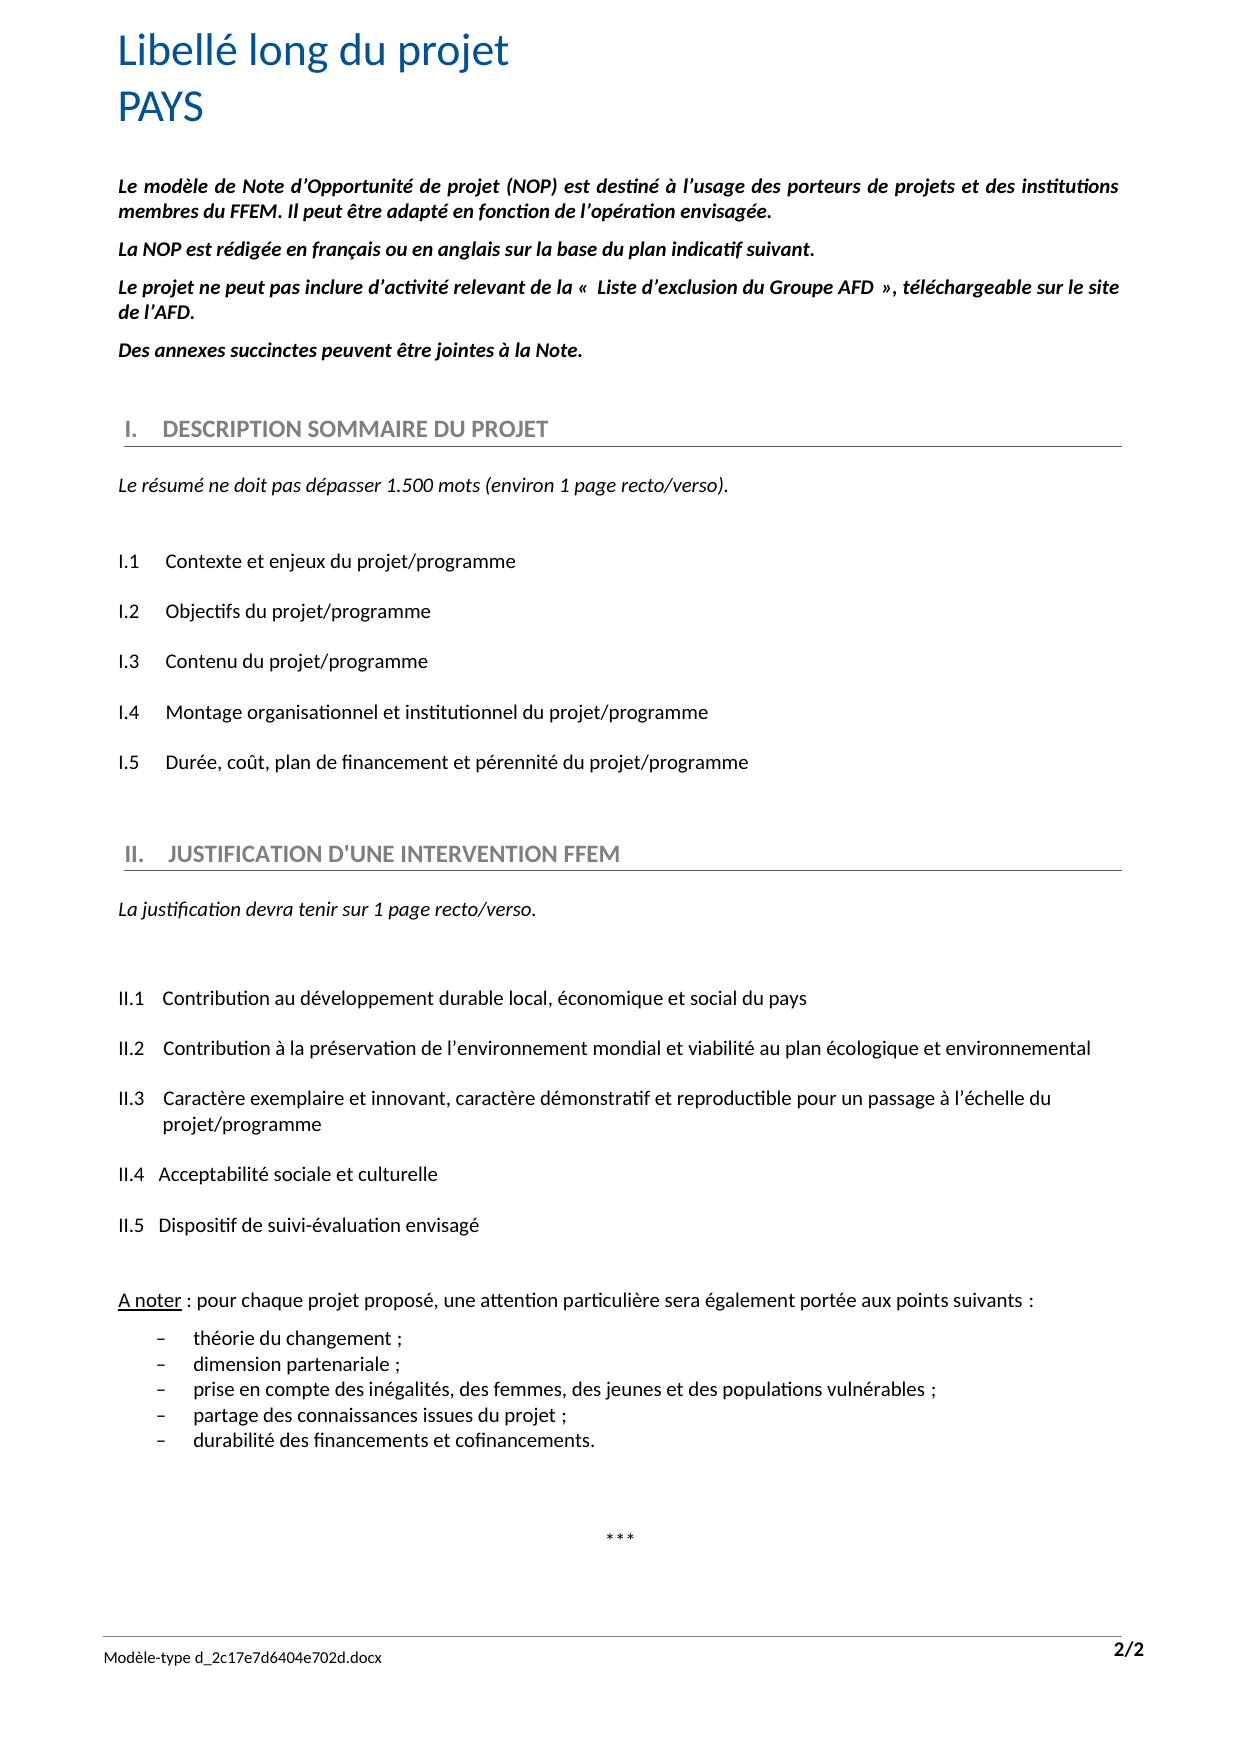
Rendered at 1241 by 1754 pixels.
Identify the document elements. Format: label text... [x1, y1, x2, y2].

list prise en compte des inégalités, des femmes, des jeunes et des populations vulnérables ; [156, 1376, 1122, 1402]
text II.2 Contribution à la préservation de l’environnement mondial et viabilité au plan écologique et environnemental [118, 1035, 1122, 1061]
text II.5 Dispositif de suivi-évaluation envisagé [118, 1212, 1122, 1237]
text Des annexes succinctes peuvent être jointes à la Note. [118, 337, 1122, 363]
text II.1 Contribution au développement durable local, économique et social du pays [118, 985, 1122, 1010]
subtitle I.2 Objectifs du projet/programme [118, 598, 1122, 624]
subtitle I.1 Contexte et enjeux du projet/programme [118, 548, 1122, 573]
text Le résumé ne doit pas dépasser 1.500 mots (environ 1 page recto/verso). [118, 472, 1122, 497]
text La NOP est rédigée en français ou en anglais sur la base du plan indicatif suivant. [118, 236, 1122, 262]
text Le projet ne peut pas inclure d’activité relevant de la « Liste d’exclusion du Groupe AFD », téléchargeable sur le site de l’AFD. [118, 274, 1122, 325]
text A noter : pour chaque projet proposé, une attention particulière sera également portée aux points suivants : [118, 1288, 1122, 1313]
text II.4 Acceptabilité sociale et culturelle [118, 1161, 1122, 1187]
subtitle I.4 Montage organisationnel et institutionnel du projet/programme [118, 699, 1122, 724]
text La justification devra tenir sur 1 page recto/verso. [118, 896, 1122, 922]
list partage des connaissances issues du projet ; [156, 1402, 1122, 1427]
text *** [118, 1528, 1122, 1554]
list dimension partenariale ; [156, 1351, 1122, 1376]
subtitle I.5 Durée, coût, plan de financement et pérennité du projet/programme [118, 749, 1122, 775]
subtitle DESCRIPTION SOMMAIRE DU PROJET [124, 413, 1122, 446]
list théorie du changement ; [156, 1326, 1122, 1351]
text Le modèle de Note d’Opportunité de projet (NOP) est destiné à l’usage des porteurs de projets et des institutions membres du FFEM. Il peut être adapté en fonction de l’opération envisagée. [118, 173, 1122, 224]
list durabilité des financements et cofinancements. [156, 1427, 1122, 1453]
text II.3 Caractère exemplaire et innovant, caractère démonstratif et reproductible pour un passage à l’échelle du projet/programme [118, 1086, 1122, 1136]
subtitle I.3 Contenu du projet/programme [118, 649, 1122, 674]
subtitle JUSTIFICATION D'UNE INTERVENTION FFEM [124, 838, 1122, 870]
